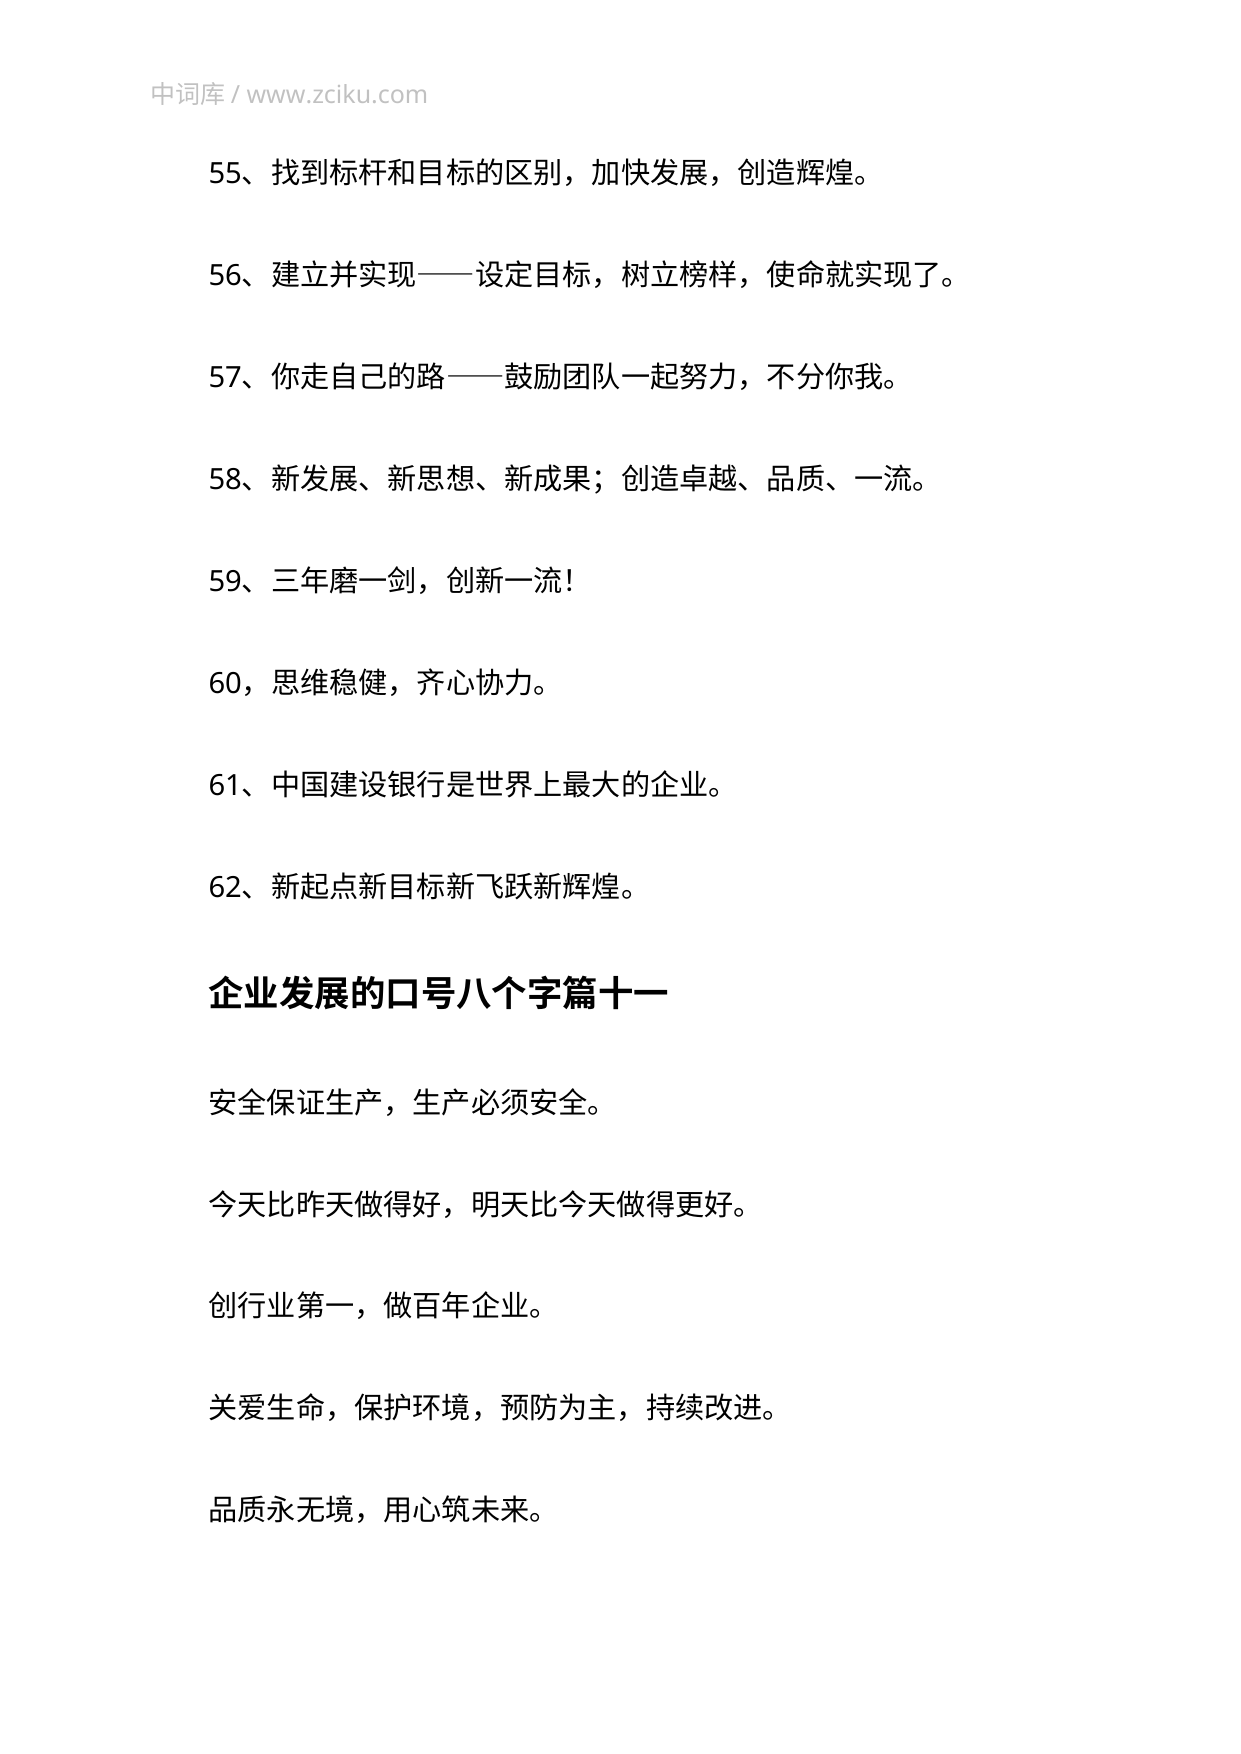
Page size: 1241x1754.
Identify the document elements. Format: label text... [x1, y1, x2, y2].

text 关爱生命，保护环境，预防为主，持续改进。 [150, 1384, 1090, 1427]
text 56、建立并实现——设定目标，树立榜样，使命就实现了。 [150, 252, 1090, 294]
text 62、新起点新目标新飞跃新辉煌。 [150, 864, 1090, 906]
text 企业发展的口号八个字篇十一 [150, 966, 1090, 1017]
text 58、新发展、新思想、新成果；创造卓越、品质、一流。 [150, 456, 1090, 498]
text 品质永无境，用心筑未来。 [150, 1486, 1090, 1529]
text 55、找到标杆和目标的区别，加快发展，创造辉煌。 [150, 150, 1090, 192]
text 57、你走自己的路——鼓励团队一起努力，不分你我。 [150, 354, 1090, 396]
text 60，思维稳健，齐心协力。 [150, 660, 1090, 702]
text 61、中国建设银行是世界上最大的企业。 [150, 762, 1090, 804]
text 今天比昨天做得好，明天比今天做得更好。 [150, 1181, 1090, 1223]
text 创行业第一，做百年企业。 [150, 1283, 1090, 1325]
text 59、三年磨一剑，创新一流！ [150, 558, 1090, 600]
text 安全保证生产，生产必须安全。 [150, 1079, 1090, 1122]
